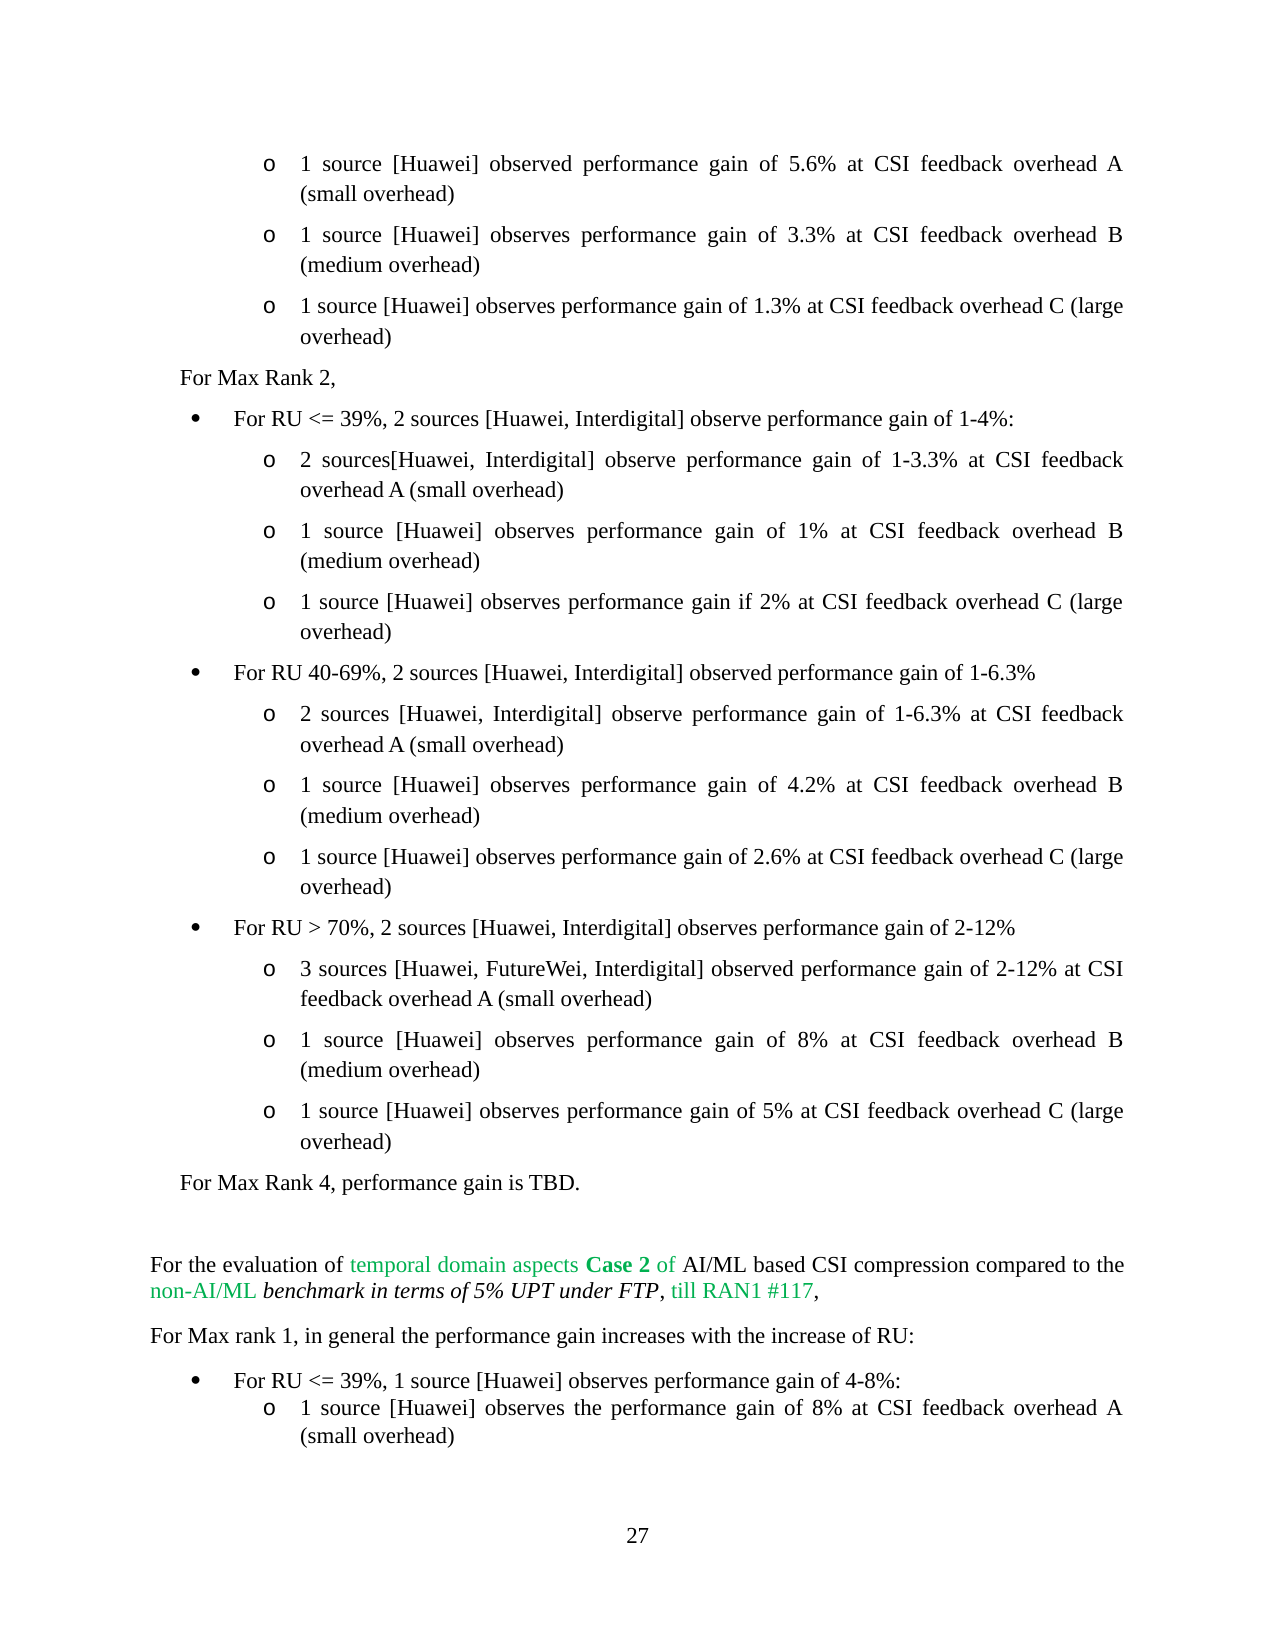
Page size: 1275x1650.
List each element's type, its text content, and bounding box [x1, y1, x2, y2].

list 1 source [Huawei] observes performance gain of 1.3% at CSI feedback overhead C (large overhead) [262, 292, 1125, 349]
list 1 source [Huawei] observes performance gain of 5% at CSI feedback overhead C (large overhead) [262, 1097, 1125, 1154]
list 1 source [Huawei] observes performance gain of 2.6% at CSI feedback overhead C (large overhead) [262, 843, 1125, 899]
list 2 sources[Huawei, Interdigital] observe performance gain of 1-3.3% at CSI feedback overhead A (small overhead) [262, 446, 1125, 502]
list For RU <= 39%, 2 sources [Huawei, Interdigital] observe performance gain of 1-4%: [192, 405, 1125, 431]
list 1 source [Huawei] observes performance gain if 2% at CSI feedback overhead C (large overhead) [262, 588, 1125, 645]
list 3 sources [Huawei, FutureWei, Interdigital] observed performance gain of 2-12% at CSI feedback overhead A (small overhead) [262, 955, 1125, 1012]
text For Max Rank 2, [179, 364, 1125, 390]
list 1 source [Huawei] observed performance gain of 5.6% at CSI feedback overhead A (small overhead) [262, 150, 1125, 207]
list For RU > 70%, 2 sources [Huawei, Interdigital] observes performance gain of 2-12% [192, 914, 1125, 940]
list 1 source [Huawei] observes performance gain of 3.3% at CSI feedback overhead B (medium overhead) [262, 221, 1125, 278]
text For the evaluation of temporal domain aspects Case 2 of AI/ML based CSI compression compared to the non-AI/ML benchmark in terms of 5% UPT under FTP, till RAN1 #117, [150, 1251, 1125, 1303]
list For RU 40-69%, 2 sources [Huawei, Interdigital] observed performance gain of 1-6.3% [192, 659, 1125, 686]
list 1 source [Huawei] observes performance gain of 4.2% at CSI feedback overhead B (medium overhead) [262, 772, 1125, 828]
list For RU <= 39%, 1 source [Huawei] observes performance gain of 4-8%: [192, 1367, 1125, 1393]
text For Max Rank 4, performance gain is TBD. [179, 1169, 1125, 1195]
list 1 source [Huawei] observes the performance gain of 8% at CSI feedback overhead A (small overhead) [262, 1393, 1125, 1448]
list 1 source [Huawei] observes performance gain of 1% at CSI feedback overhead B (medium overhead) [262, 517, 1125, 573]
list 1 source [Huawei] observes performance gain of 8% at CSI feedback overhead B (medium overhead) [262, 1026, 1125, 1083]
text For Max rank 1, in general the performance gain increases with the increase of RU: [150, 1322, 1125, 1348]
list 2 sources [Huawei, Interdigital] observe performance gain of 1-6.3% at CSI feedback overhead A (small overhead) [262, 700, 1125, 757]
